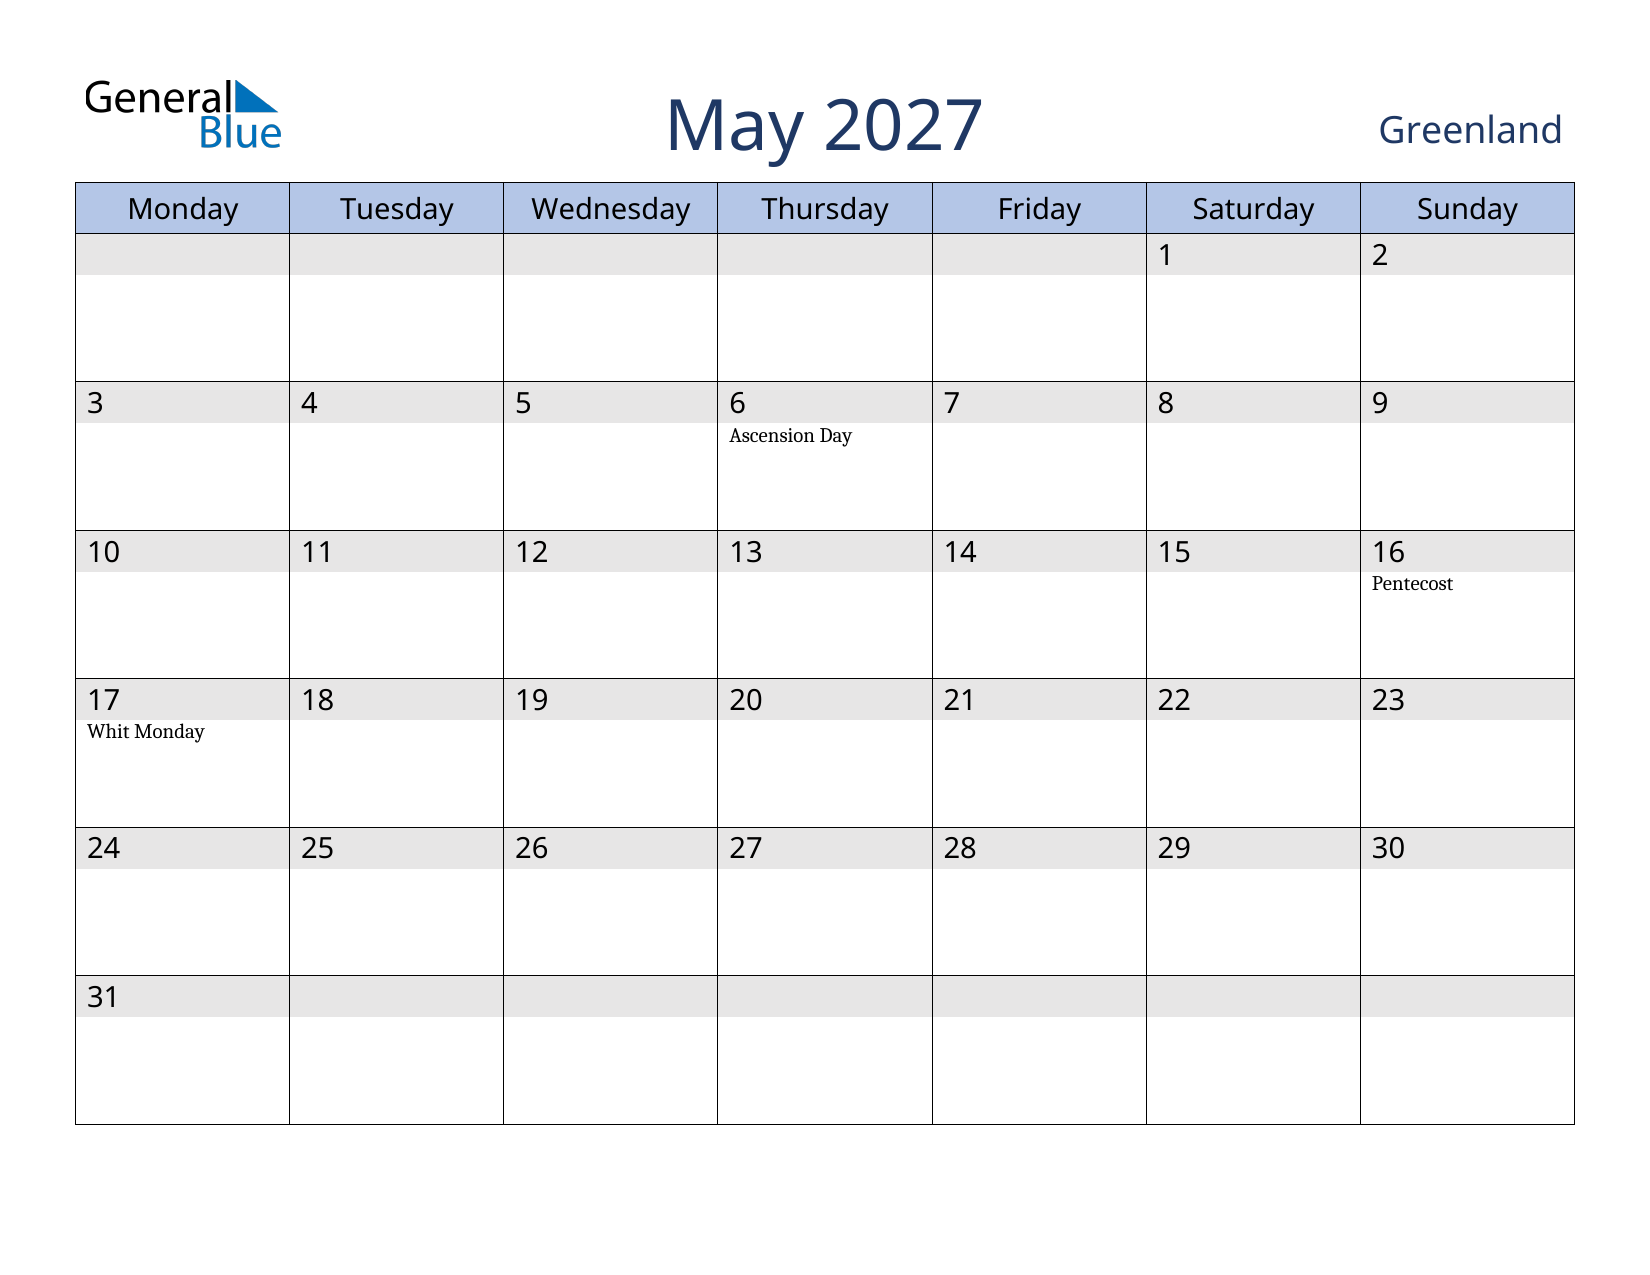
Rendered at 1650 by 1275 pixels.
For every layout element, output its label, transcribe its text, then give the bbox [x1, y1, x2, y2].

table_cell [718, 1017, 932, 1123]
table_cell [718, 869, 932, 975]
table_cell Ascension Day [718, 423, 932, 530]
table_cell [290, 869, 503, 975]
table_cell Saturday [1147, 183, 1360, 233]
table_cell 29 [1147, 828, 1360, 869]
table_cell [290, 423, 503, 530]
table_cell 5 [504, 382, 717, 423]
table_cell [76, 1017, 289, 1123]
table_cell [1361, 423, 1574, 530]
table_cell 27 [718, 828, 932, 869]
table_cell [76, 234, 289, 275]
table_cell [76, 423, 289, 530]
table_cell [718, 976, 932, 1017]
table_header May 2027 [504, 75, 1146, 182]
table_cell [933, 1017, 1146, 1123]
table_cell 9 [1361, 382, 1574, 423]
table_cell [1361, 275, 1574, 381]
table_cell 26 [504, 828, 717, 869]
table_cell [718, 234, 932, 275]
table_cell 19 [504, 679, 717, 720]
table_cell [933, 869, 1146, 975]
table_cell [290, 275, 503, 381]
table_cell [504, 423, 717, 530]
table_cell [933, 275, 1146, 381]
table_cell [1147, 275, 1360, 381]
table_cell [1361, 720, 1574, 827]
table_cell [933, 423, 1146, 530]
table_cell [504, 1017, 717, 1123]
table_cell 30 [1361, 828, 1574, 869]
table_cell [76, 275, 289, 381]
table_cell [933, 720, 1146, 827]
table_cell [1147, 720, 1360, 827]
table_cell [1361, 869, 1574, 975]
table_cell 6 [718, 382, 932, 423]
table_cell Whit Monday [76, 720, 289, 827]
table_cell [718, 572, 932, 678]
table_header [76, 75, 503, 182]
table_cell 18 [290, 679, 503, 720]
table_cell 28 [933, 828, 1146, 869]
table_cell 24 [76, 828, 289, 869]
table_cell [290, 572, 503, 678]
table_cell 11 [290, 531, 503, 572]
table_cell 13 [718, 531, 932, 572]
picture [86, 80, 281, 148]
table_cell Monday [76, 183, 289, 233]
table_cell [290, 234, 503, 275]
table_cell [290, 720, 503, 827]
table_cell [504, 572, 717, 678]
table_cell 2 [1361, 234, 1574, 275]
table_cell 17 [76, 679, 289, 720]
table_cell [76, 572, 289, 678]
table_cell [76, 869, 289, 975]
table_cell [1147, 423, 1360, 530]
table_cell [1361, 976, 1574, 1017]
table_cell 20 [718, 679, 932, 720]
table_header Greenland [1146, 75, 1574, 182]
table_cell [1361, 1017, 1574, 1123]
table_cell [1147, 869, 1360, 975]
table_cell [504, 275, 717, 381]
table_cell [504, 234, 717, 275]
table_cell [504, 869, 717, 975]
table_cell 14 [933, 531, 1146, 572]
table_cell 10 [76, 531, 289, 572]
table_cell 21 [933, 679, 1146, 720]
table_cell [718, 720, 932, 827]
table_cell [718, 275, 932, 381]
table_cell 1 [1147, 234, 1360, 275]
table_cell 22 [1147, 679, 1360, 720]
table_cell Wednesday [504, 183, 717, 233]
table_cell Tuesday [290, 183, 503, 233]
table_cell 31 [76, 976, 289, 1017]
table_cell [933, 572, 1146, 678]
table_cell 15 [1147, 531, 1360, 572]
table_cell 3 [76, 382, 289, 423]
table_cell [504, 976, 717, 1017]
table_cell 4 [290, 382, 503, 423]
table_cell Pentecost [1361, 572, 1574, 678]
table_cell [504, 720, 717, 827]
table_cell [1147, 976, 1360, 1017]
table_cell 16 [1361, 531, 1574, 572]
table_cell [1147, 572, 1360, 678]
table_cell [933, 976, 1146, 1017]
table_cell Sunday [1361, 183, 1574, 233]
table_cell [933, 234, 1146, 275]
table_cell Thursday [718, 183, 932, 233]
table_cell 7 [933, 382, 1146, 423]
table_cell [1147, 1017, 1360, 1123]
table_cell 8 [1147, 382, 1360, 423]
table_cell 12 [504, 531, 717, 572]
table_cell [290, 976, 503, 1017]
table_cell 25 [290, 828, 503, 869]
table_cell 23 [1361, 679, 1574, 720]
table_cell Friday [933, 183, 1146, 233]
table_cell [290, 1017, 503, 1123]
